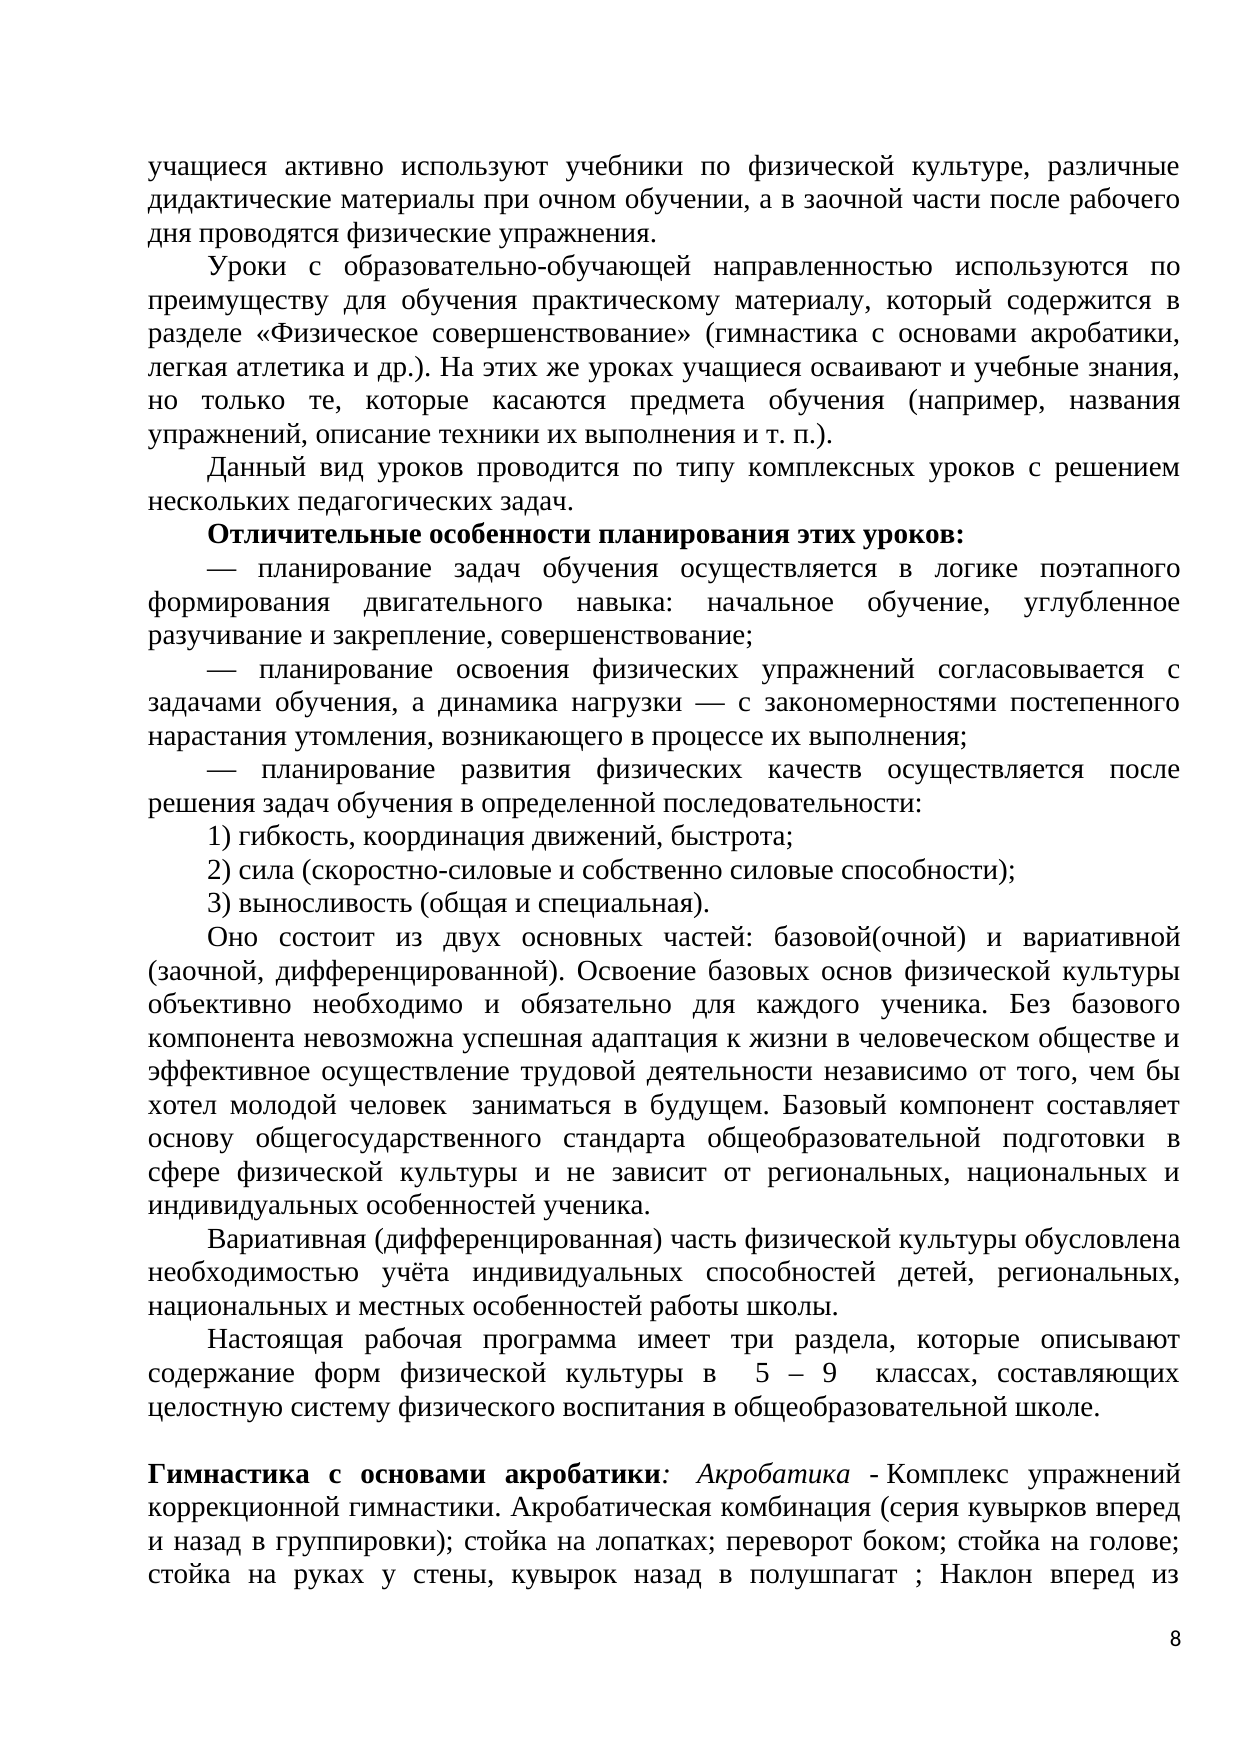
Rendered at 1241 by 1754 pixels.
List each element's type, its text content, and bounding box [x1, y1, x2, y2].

text Оно состоит из двух основных частей: базовой(очной) и вариативной (заочной, дифференцированной). Освоение базовых основ физической культуры объективно необходимо и обязательно для каждого ученика. Без базового компонента невозможна успешная адаптация к жизни в человеческом обществе и эффективное осуществление трудовой деятельности независимо от того, чем бы хотел молодой человек заниматься в будущем. Базовый компонент составляет основу общегосударственного стандарта общеобразовательной подготовки в сфере физической культуры и не зависит от региональных, национальных и индивидуальных особенностей ученика. [148, 919, 1181, 1221]
text Вариативная (дифференцированная) часть физической культуры обусловлена необходимостью учёта индивидуальных способностей детей, региональных, национальных и местных особенностей работы школы. [148, 1221, 1181, 1322]
text — планирование развития физических качеств осуществляется после решения задач обучения в определенной последовательности: [148, 751, 1181, 818]
text Настоящая рабочая программа имеет три раздела, которые описывают содержание форм физической культуры в 5 – 9 классах, составляющих целостную систему физического воспитания в общеобразовательной школе. [148, 1322, 1181, 1422]
text Данный вид уроков проводится по типу комплексных уроков с решением нескольких педагогических задач. [148, 449, 1181, 517]
text — планирование освоения физических упражнений согласовывается с задачами обучения, а динамика нагрузки — с закономерностями постепенного нарастания утомления, возникающего в процессе их выполнения; [148, 651, 1181, 751]
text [148, 148, 1181, 248]
text 1) гибкость, координация движений, быстрота; [148, 818, 1181, 852]
text Отличительные особенности планирования этих уроков: [148, 517, 1181, 550]
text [148, 1456, 1181, 1590]
text 3) выносливость (общая и специальная). [148, 886, 1181, 919]
text — планирование задач обучения осуществляется в логике поэтапного формирования двигательного навыка: начальное обучение, углубленное разучивание и закрепление, совершенствование; [148, 550, 1181, 651]
text 2) сила (скоростно-силовые и собственно силовые способности); [148, 852, 1181, 886]
text Уроки с образовательно-обучающей направленностью используются по преимуществу для обучения практическому материалу, который содержится в разделе «Физическое совершенствование» (гимнастика с основами акробатики, легкая атлетика и др.). На этих же уроках учащиеся осваивают и учебные знания, но только те, которые касаются предмета обучения (например, названия упражнений, описание техники их выполнения и т. п.). [148, 248, 1181, 449]
